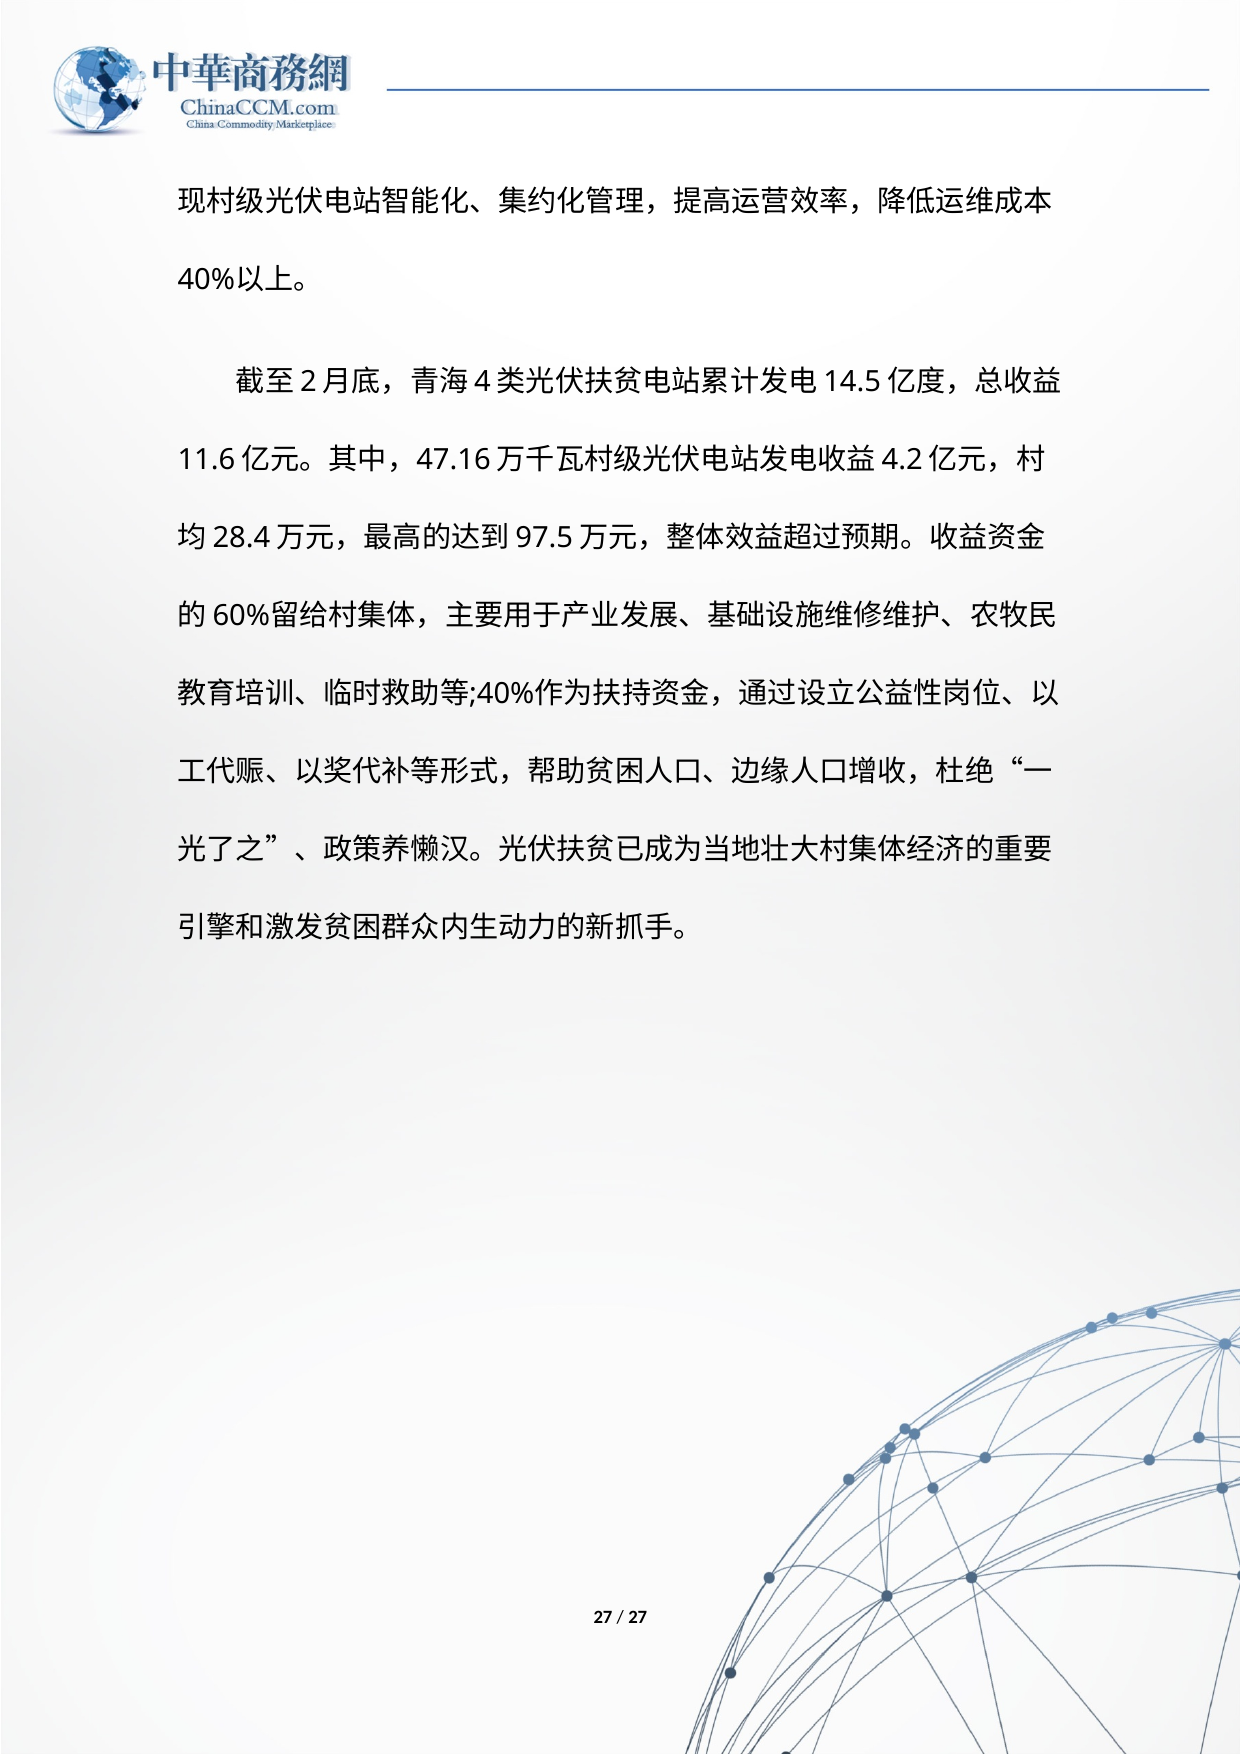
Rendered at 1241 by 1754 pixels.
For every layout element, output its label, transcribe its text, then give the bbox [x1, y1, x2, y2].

text 截至2月底，青海4类光伏扶贫电站累计发电14.5亿度，总收益11.6亿元。其中，47.16万千瓦村级光伏电站发电收益4.2亿元，村均28.4万元，最高的达到97.5万元，整体效益超过预期。收益资金的60%留给村集体，主要用于产业发展、基础设施维修维护、农牧民教育培训、临时救助等;40%作为扶持资金，通过设立公益性岗位、以工代赈、以奖代补等形式，帮助贫困人口、边缘人口增收，杜绝“一光了之”、政策养懒汉。光伏扶贫已成为当地壮大村集体经济的重要引擎和激发贫困群众内生动力的新抓手。 [177, 347, 1063, 957]
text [177, 166, 1063, 309]
picture [1, 0, 1240, 1754]
